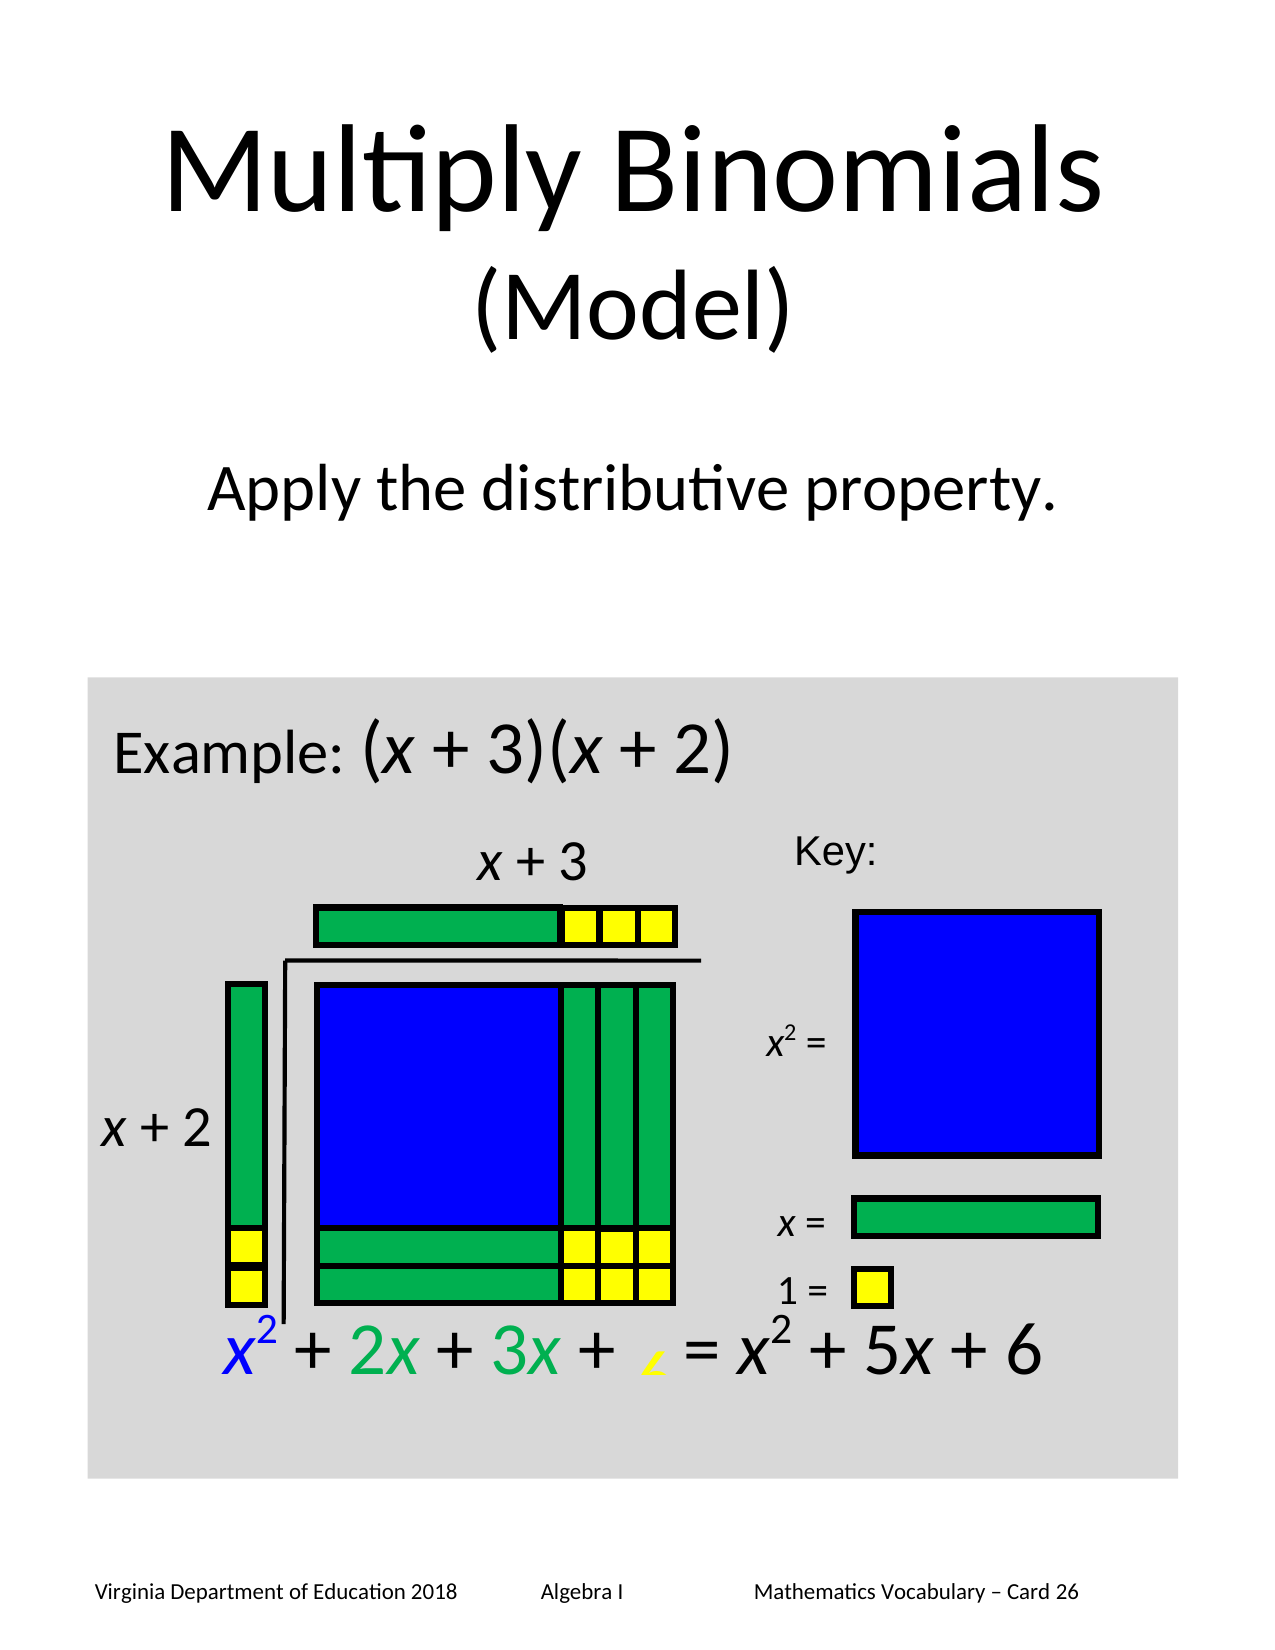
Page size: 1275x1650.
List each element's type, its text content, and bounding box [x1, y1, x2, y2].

text Apply the distributive property. [57, 446, 1209, 527]
text x2 + 2x + 3x + = x2 + 5x + 6 [57, 1302, 1209, 1393]
text Multiply Binomials [57, 90, 1209, 243]
text Example: (x + 3)(x + 2) [113, 700, 1209, 792]
text (Model) [57, 243, 1209, 365]
